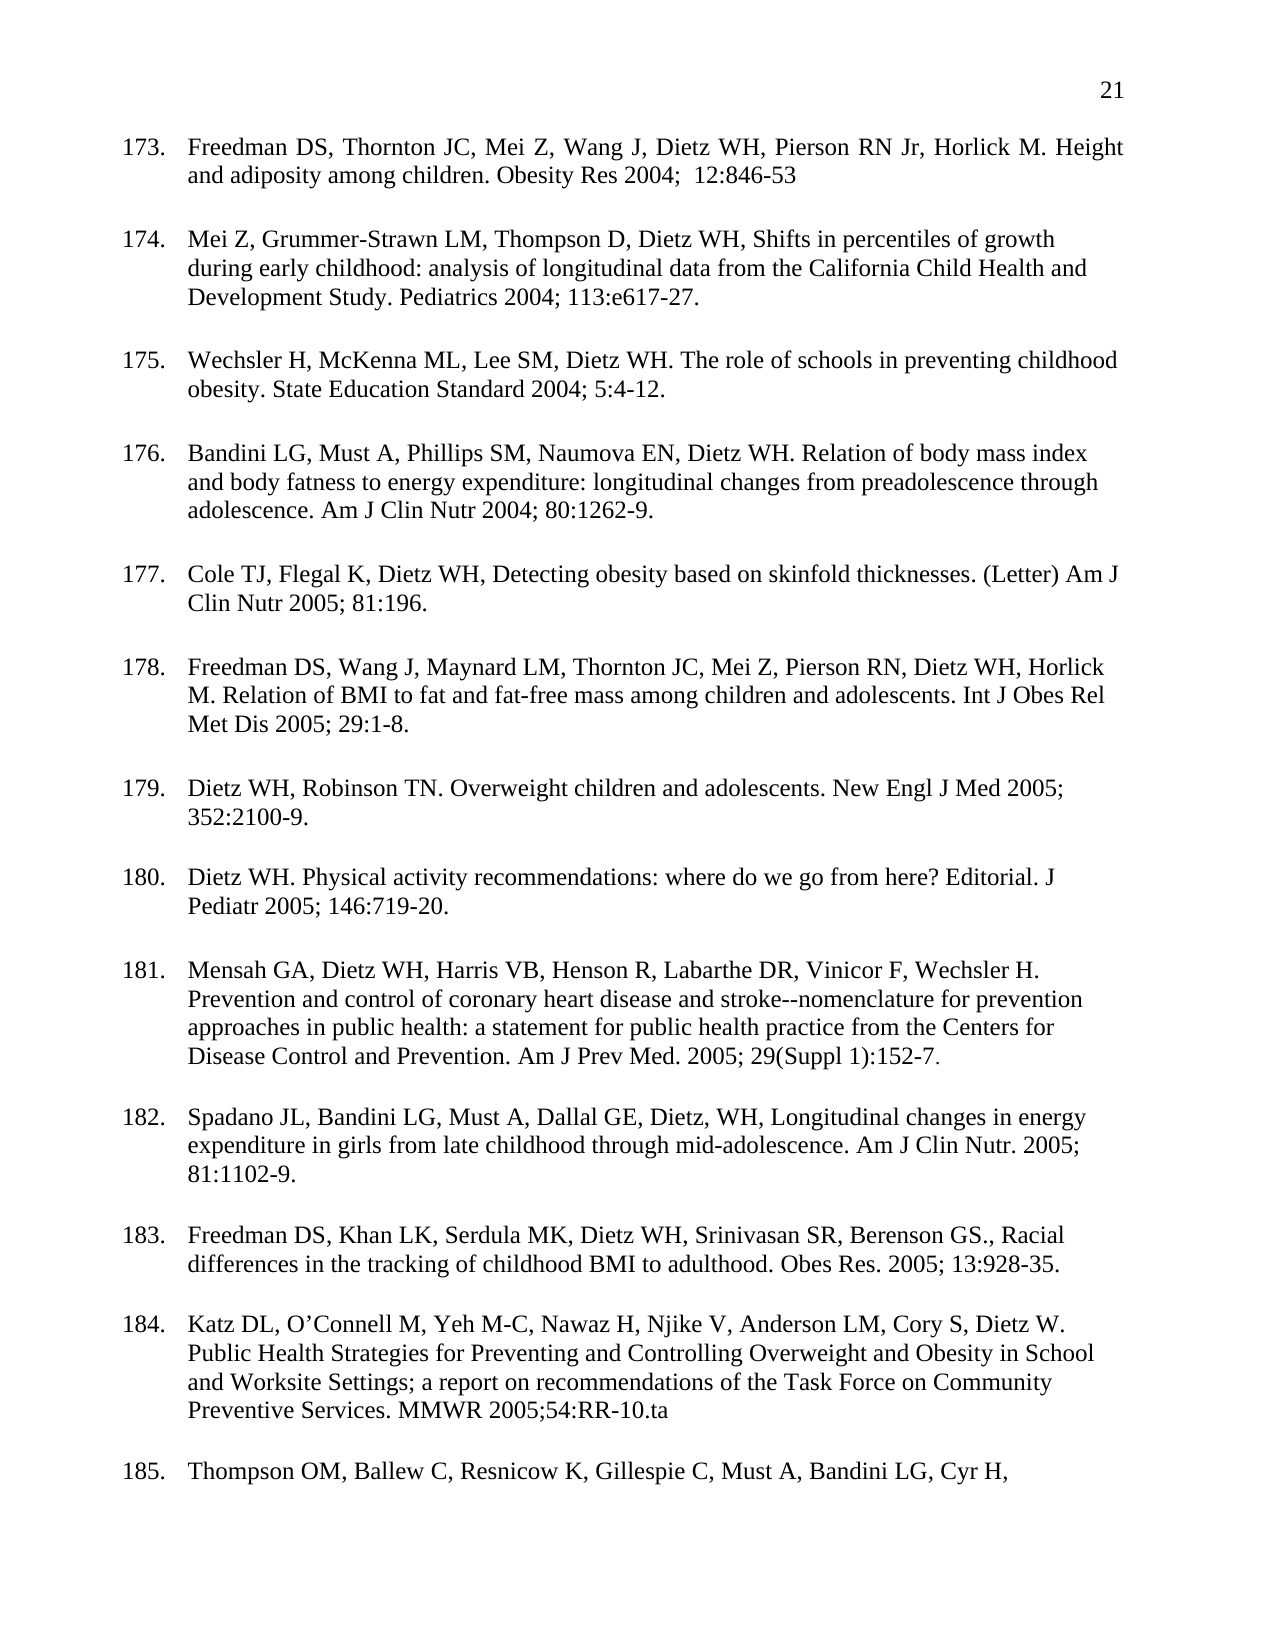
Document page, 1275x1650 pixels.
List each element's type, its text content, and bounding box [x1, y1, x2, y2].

list Wechsler H, McKenna ML, Lee SM, Dietz WH. The role of schools in preventing childhood obesity. State Education Standard 2004; 5:4-12. [122, 346, 1125, 403]
list Freedman DS, Thornton JC, Mei Z, Wang J, Dietz WH, Pierson RN Jr, Horlick M. Height and adiposity among children. Obesity Res 2004; 12:846-53 [122, 132, 1125, 189]
list Spadano JL, Bandini LG, Must A, Dallal GE, Dietz, WH, Longitudinal changes in energy expenditure in girls from late childhood through mid-adolescence. Am J Clin Nutr. 2005; 81:1102-9. [122, 1102, 1125, 1188]
list Bandini LG, Must A, Phillips SM, Naumova EN, Dietz WH. Relation of body mass index and body fatness to energy expenditure: longitudinal changes from preadolescence through adolescence. Am J Clin Nutr 2004; 80:1262-9. [122, 438, 1125, 524]
list Freedman DS, Wang J, Maynard LM, Thornton JC, Mei Z, Pierson RN, Dietz WH, Horlick M. Relation of BMI to fat and fat-free mass among children and adolescents. Int J Obes Rel Met Dis 2005; 29:1-8. [122, 652, 1125, 738]
list Mei Z, Grummer-Strawn LM, Thompson D, Dietz WH, Shifts in percentiles of growth during early childhood: analysis of longitudinal data from the California Child Health and Development Study. Pediatrics 2004; 113:e617-27. [122, 225, 1125, 311]
list Dietz WH, Robinson TN. Overweight children and adolescents. New Engl J Med 2005; 352:2100-9. [122, 773, 1125, 831]
list Freedman DS, Khan LK, Serdula MK, Dietz WH, Srinivasan SR, Berenson GS., Racial differences in the tracking of childhood BMI to adulthood. Obes Res. 2005; 13:928-35. [122, 1220, 1125, 1278]
list Dietz WH. Physical activity recommendations: where do we go from here? Editorial. J Pediatr 2005; 146:719-20. [122, 863, 1125, 920]
list Mensah GA, Dietz WH, Harris VB, Henson R, Labarthe DR, Vinicor F, Wechsler H. Prevention and control of coronary heart disease and stroke--nomenclature for prevention approaches in public health: a statement for public health practice from the Centers for Disease Control and Prevention. Am J Prev Med. 2005; 29(Suppl 1):152-7. [122, 955, 1125, 1070]
list Katz DL, O’Connell M, Yeh M-C, Nawaz H, Njike V, Anderson LM, Cory S, Dietz W. Public Health Strategies for Preventing and Controlling Overweight and Obesity in School and Worksite Settings; a report on recommendations of the Task Force on Community Preventive Services. MMWR 2005;54:RR-10.ta [122, 1310, 1125, 1424]
list Cole TJ, Flegal K, Dietz WH, Detecting obesity based on skinfold thicknesses. (Letter) Am J Clin Nutr 2005; 81:196. [122, 560, 1125, 617]
list Thompson OM, Ballew C, Resnicow K, Gillespie C, Must A, Bandini LG, Cyr H, [122, 1456, 1125, 1485]
